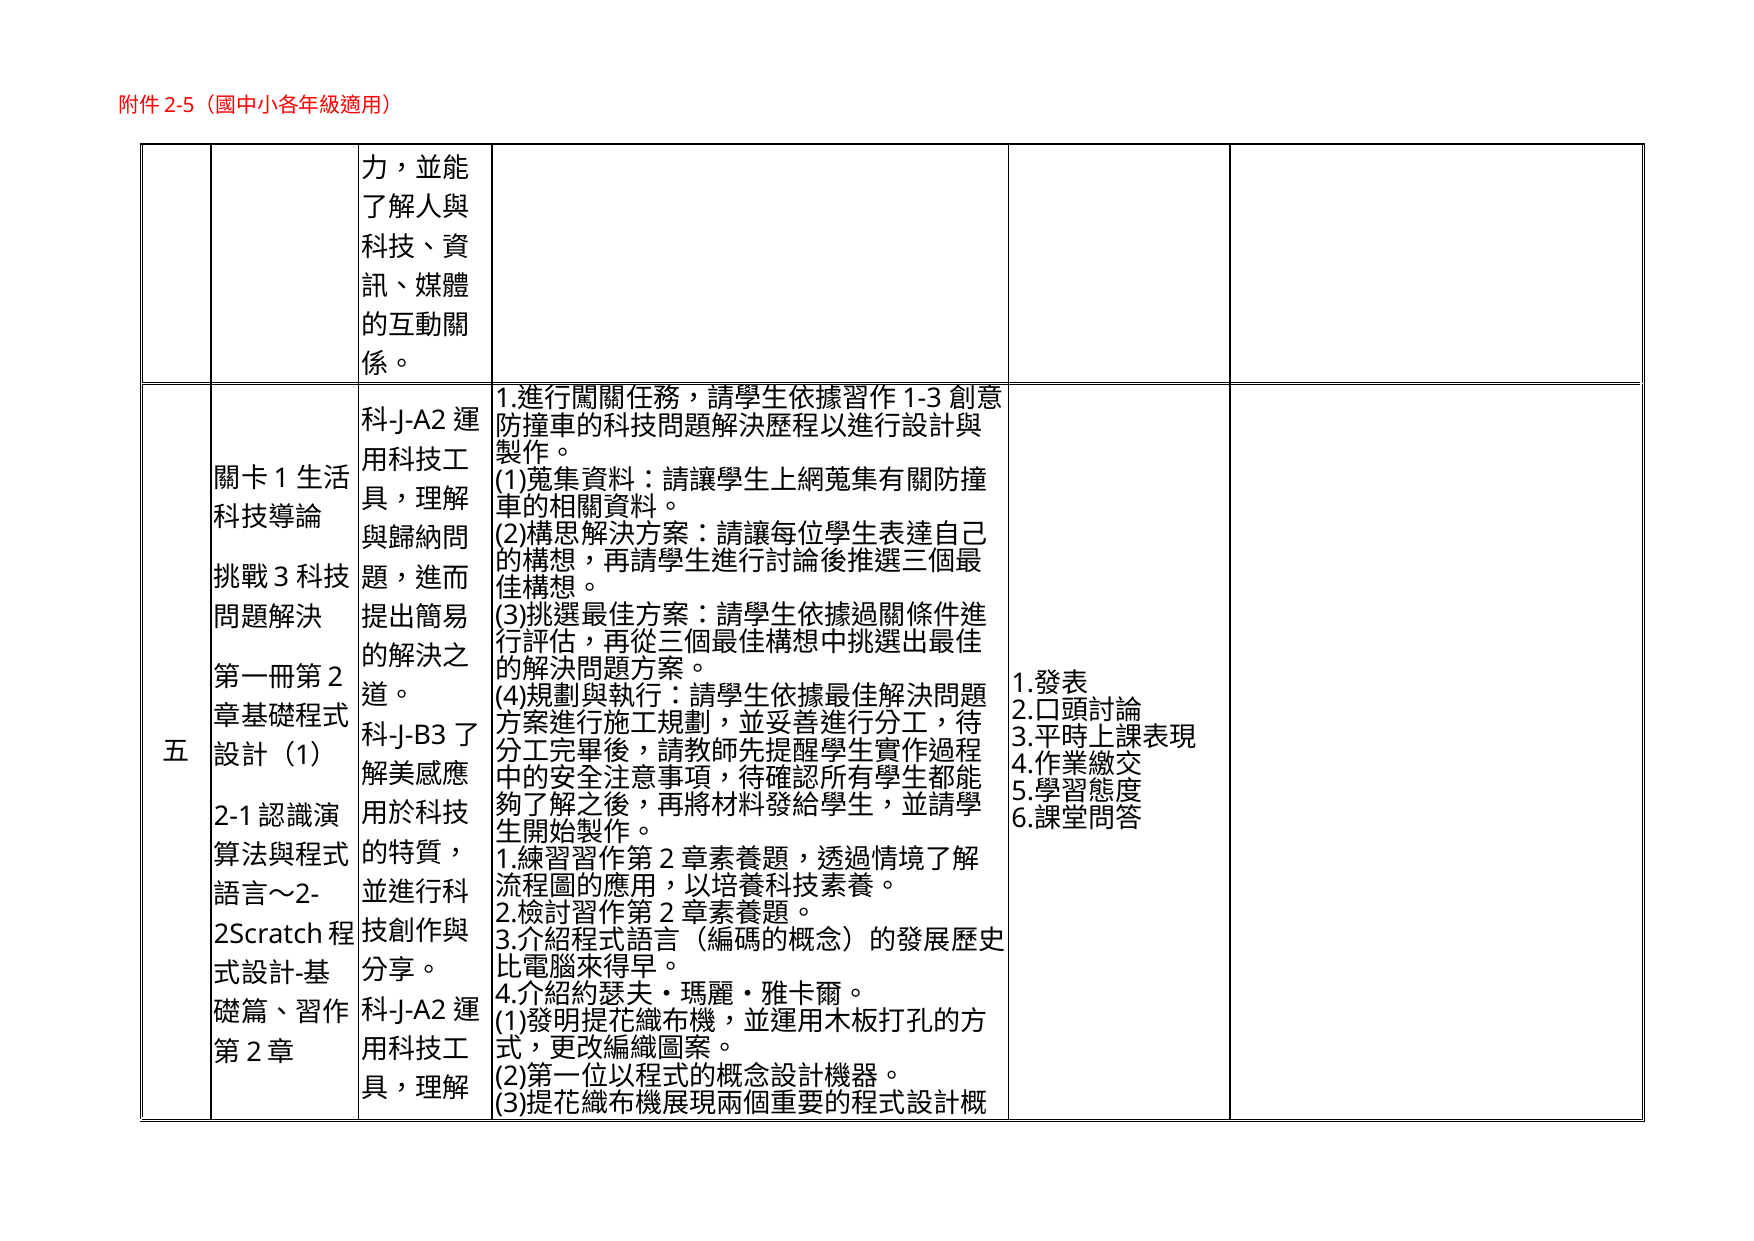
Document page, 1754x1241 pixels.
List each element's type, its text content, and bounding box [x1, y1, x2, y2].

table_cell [359, 385, 491, 1119]
table_cell [1231, 145, 1642, 382]
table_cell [493, 145, 1008, 382]
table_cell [212, 385, 358, 1119]
table_cell 五 [141, 385, 210, 1119]
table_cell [359, 145, 491, 382]
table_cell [493, 385, 1008, 1119]
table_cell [1009, 145, 1229, 382]
table_cell [1231, 382, 1642, 1119]
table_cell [212, 145, 358, 382]
table_cell 四 [143, 145, 210, 382]
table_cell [1009, 385, 1229, 1119]
